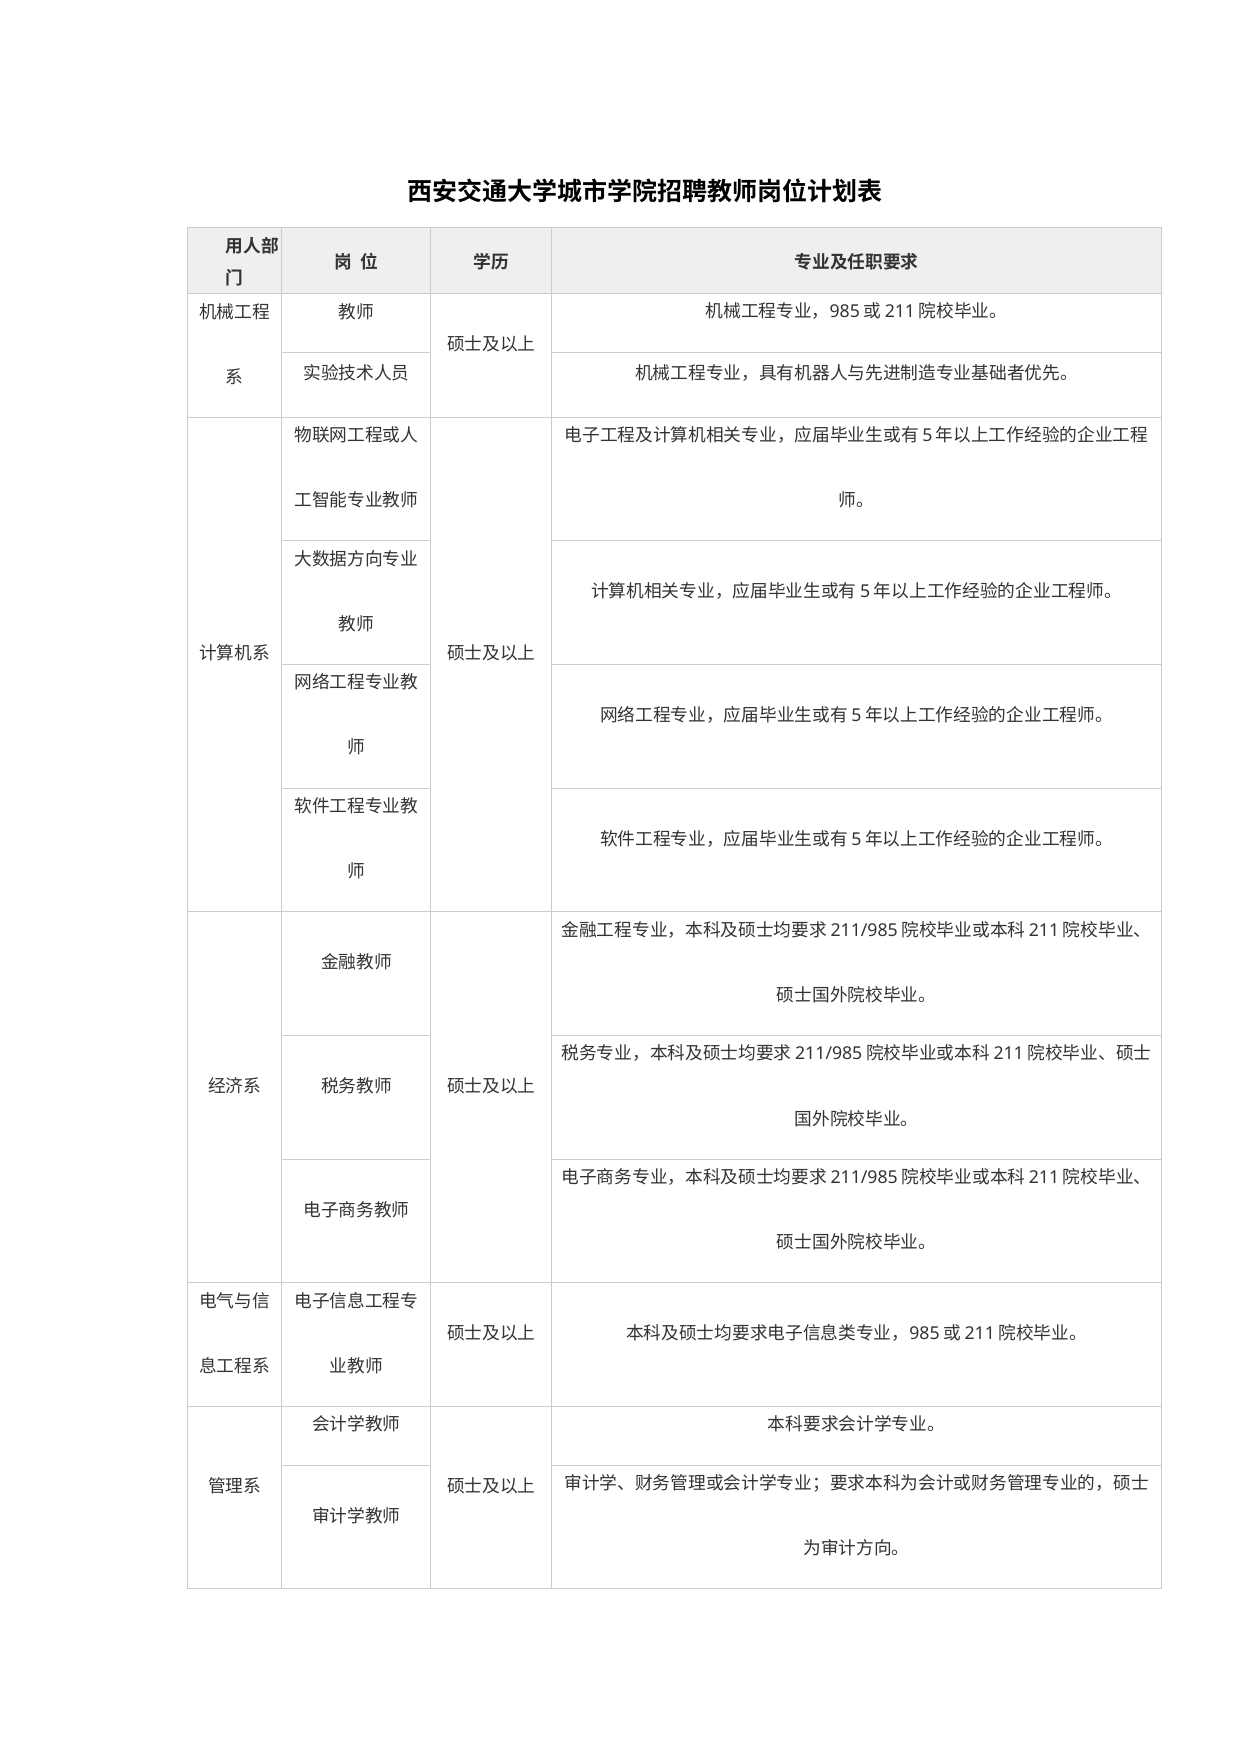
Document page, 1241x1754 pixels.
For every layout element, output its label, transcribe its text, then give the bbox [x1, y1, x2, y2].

table_cell 审计学、财务管理或会计学专业；要求本科为会计或财务管理专业的，硕士为审计方向。 [552, 1466, 1161, 1588]
table_cell 金融教师 [282, 912, 430, 1035]
table_cell 网络工程专业，应届毕业生或有5年以上工作经验的企业工程师。 [552, 665, 1161, 788]
table_cell 金融工程专业，本科及硕士均要求211/985院校毕业或本科211院校毕业、硕士国外院校毕业。 [552, 912, 1161, 1035]
table_cell 计算机系 [188, 418, 281, 911]
table_cell 教师 [282, 294, 430, 352]
table_cell 机械工程专业，具有机器人与先进制造专业基础者优先。 [552, 353, 1161, 417]
table_cell 软件工程专业，应届毕业生或有5年以上工作经验的企业工程师。 [552, 789, 1161, 911]
table_cell 电子工程及计算机相关专业，应届毕业生或有5年以上工作经验的企业工程师。 [552, 418, 1161, 540]
table_cell 税务专业，本科及硕士均要求211/985院校毕业或本科211院校毕业、硕士国外院校毕业。 [552, 1036, 1161, 1158]
table_cell 管理系 [188, 1407, 281, 1588]
table_header 岗 位 [282, 228, 430, 293]
table_header 专业及任职要求 [552, 228, 1161, 293]
table_cell 机械工程系 [188, 294, 281, 417]
table_cell 硕士及以上 [431, 1407, 551, 1588]
table_cell 网络工程专业教师 [282, 665, 430, 788]
table_cell 计算机相关专业，应届毕业生或有5年以上工作经验的企业工程师。 [552, 541, 1161, 664]
table_cell 电子信息工程专业教师 [282, 1283, 430, 1406]
table_header 用人部门 [188, 228, 281, 293]
table_cell 审计学教师 [282, 1466, 430, 1588]
table_cell 经济系 [188, 912, 281, 1282]
table_cell 大数据方向专业教师 [282, 541, 430, 664]
table_cell 电子商务教师 [282, 1160, 430, 1282]
table_cell 硕士及以上 [431, 912, 551, 1282]
table_cell 电子商务专业，本科及硕士均要求211/985院校毕业或本科211院校毕业、硕士国外院校毕业。 [552, 1160, 1161, 1282]
table_header 学历 [431, 228, 551, 293]
table_cell 物联网工程或人工智能专业教师 [282, 418, 430, 540]
table_cell 电气与信息工程系 [188, 1283, 281, 1406]
text 西安交通大学城市学院招聘教师岗位计划表 [187, 162, 1053, 227]
table_cell 会计学教师 [282, 1407, 430, 1464]
table_cell 税务教师 [282, 1036, 430, 1158]
table_cell 机械工程专业，985或211院校毕业。 [552, 294, 1161, 352]
table_cell 硕士及以上 [431, 1283, 551, 1406]
table_cell 硕士及以上 [431, 294, 551, 417]
table_cell 实验技术人员 [282, 353, 430, 417]
table_cell 软件工程专业教师 [282, 789, 430, 911]
table_cell 本科要求会计学专业。 [552, 1407, 1161, 1464]
table_cell 本科及硕士均要求电子信息类专业，985或211院校毕业。 [552, 1283, 1161, 1406]
table_cell 硕士及以上 [431, 418, 551, 911]
